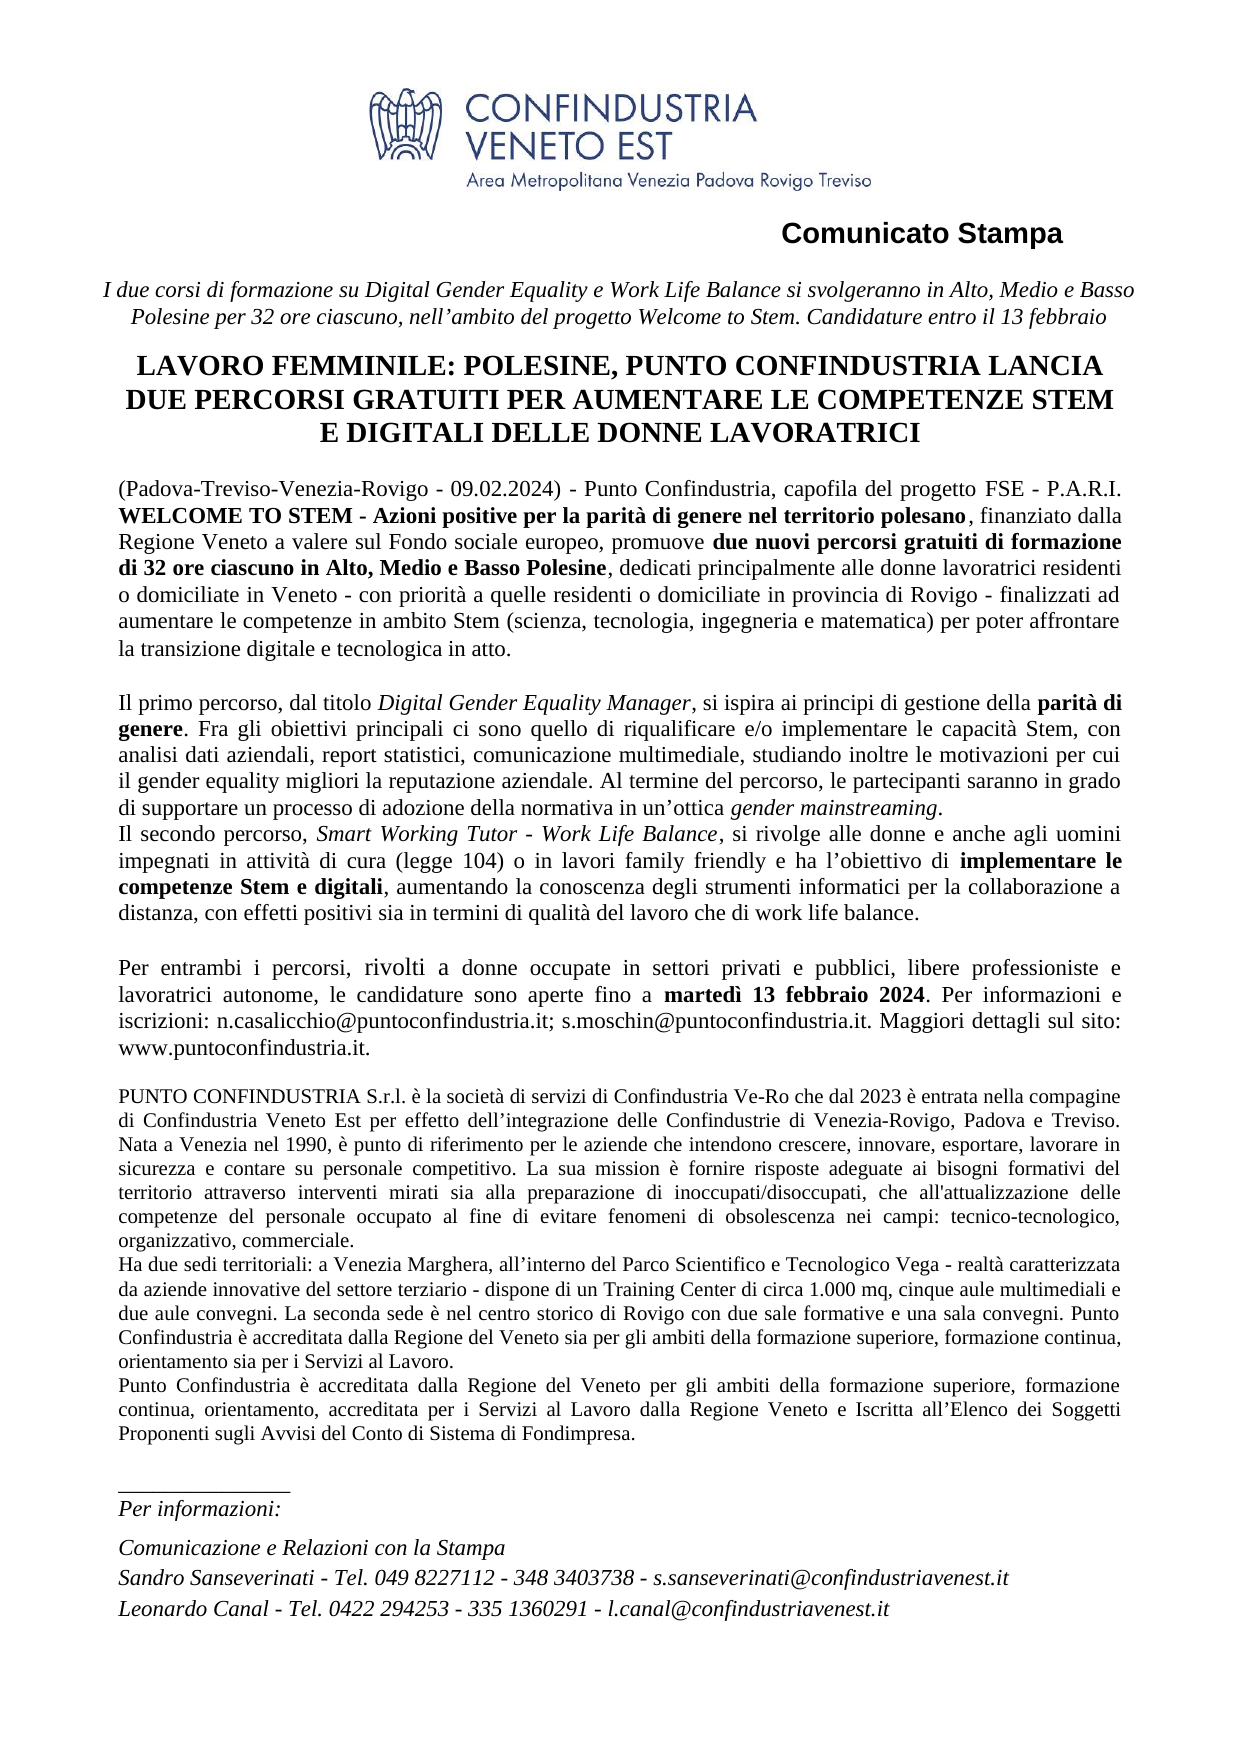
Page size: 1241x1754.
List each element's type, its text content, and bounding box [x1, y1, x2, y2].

text Per entrambi i percorsi, rivolti a donne occupate in settori privati e pubblici, libere professioniste e lavoratrici autonome, le candidature sono aperte fino a martedì 13 febbraio 2024. Per informazioni e iscrizioni: n.casalicchio@puntoconfindustria.it; s.moschin@puntoconfindustria.it. Maggiori dettagli sul sito: www.puntoconfindustria.it. [118, 952, 1122, 1060]
text Il primo percorso, dal titolo Digital Gender Equality Manager, si ispira ai principi di gestione della parità di genere. Fra gli obiettivi principali ci sono quello di riqualificare e/o implementare le capacità Stem, con analisi dati aziendali, report statistici, comunicazione multimediale, studiando inoltre le motivazioni per cui il gender equality migliori la reputazione aziendale. Al termine del percorso, le partecipanti saranno in grado di supportare un processo di adozione della normativa in un’ottica gender mainstreaming. [118, 688, 1122, 820]
picture [369, 88, 871, 191]
text LAVORO FEMMINILE: POLESINE, PUNTO CONFINDUSTRIA LANCIA [118, 348, 1122, 382]
text E DIGITALI DELLE DONNE LAVORATRICI [118, 415, 1122, 449]
text Leonardo Canal - Tel. 0422 294253 - 335 1360291 - l.canal@confindustriavenest.it [118, 1594, 1122, 1621]
text Per informazioni: [118, 1495, 1122, 1522]
text Sandro Sanseverinati - Tel. 049 8227112 - 348 3403738 - s.sanseverinati@confindustriavenest.it [118, 1564, 1122, 1591]
text Comunicazione e Relazioni con la Stampa [118, 1534, 1122, 1561]
text _______________ [118, 1469, 1122, 1495]
text (Padova-Treviso-Venezia-Rovigo - 09.02.2024) - Punto Confindustria, capofila del progetto FSE - P.A.R.I. WELCOME TO STEM - Azioni positive per la parità di genere nel territorio polesano, finanziato dalla Regione Veneto a valere sul Fondo sociale europeo, promuove due nuovi percorsi gratuiti di formazione di 32 ore ciascuno in Alto, Medio e Basso Polesine, dedicati principalmente alle donne lavoratrici residenti o domiciliate in Veneto - con priorità a quelle residenti o domiciliate in provincia di Rovigo - finalizzati ad aumentare le competenze in ambito Stem (scienza, tecnologia, ingegneria e matematica) per poter affrontare la transizione digitale e tecnologica in atto. [118, 475, 1122, 662]
text Punto Confindustria è accreditata dalla Regione del Veneto per gli ambiti della formazione superiore, formazione continua, orientamento, accreditata per i Servizi al Lavoro dalla Regione Veneto e Iscritta all’Elenco dei Soggetti Proponenti sugli Avvisi del Conto di Sistema di Fondimpresa. [118, 1373, 1122, 1445]
text Ha due sedi territoriali: a Venezia Marghera, all’interno del Parco Scientifico e Tecnologico Vega - realtà caratterizzata da aziende innovative del settore terziario - dispone di un Training Center di circa 1.000 mq, cinque aule multimediali e due aule convegni. La seconda sede è nel centro storico di Rovigo con due sale formative e una sala convegni. Punto Confindustria è accreditata dalla Regione del Veneto sia per gli ambiti della formazione superiore, formazione continua, orientamento sia per i Servizi al Lavoro. [118, 1252, 1122, 1373]
text I due corsi di formazione su Digital Gender Equality e Work Life Balance si svolgeranno in Alto, Medio e Basso Polesine per 32 ore ciascuno, nell’ambito del progetto Welcome to Stem. Candidature entro il 13 febbraio [88, 276, 1152, 329]
text DUE PERCORSI GRATUITI PER AUMENTARE LE COMPETENZE STEM [118, 382, 1122, 415]
text PUNTO CONFINDUSTRIA S.r.l. è la società di servizi di Confindustria Ve-Ro che dal 2023 è entrata nella compagine di Confindustria Veneto Est per effetto dell’integrazione delle Confindustrie di Venezia-Rovigo, Padova e Treviso. Nata a Venezia nel 1990, è punto di riferimento per le aziende che intendono crescere, innovare, esportare, lavorare in sicurezza e contare su personale competitivo. La sua mission è fornire risposte adeguate ai bisogni formativi del territorio attraverso interventi mirati sia alla preparazione di inoccupati/disoccupati, che all'attualizzazione delle competenze del personale occupato al fine di evitare fenomeni di obsolescenza nei campi: tecnico-tecnologico, organizzativo, commerciale. [118, 1084, 1122, 1252]
text Comunicato Stampa [177, 217, 1063, 250]
text Il secondo percorso, Smart Working Tutor - Work Life Balance, si rivolge alle donne e anche agli uomini impegnati in attività di cura (legge 104) o in lavori family friendly e ha l’obiettivo di implementare le competenze Stem e digitali, aumentando la conoscenza degli strumenti informatici per la collaborazione a distanza, con effetti positivi sia in termini di qualità del lavoro che di work life balance. [118, 820, 1122, 926]
